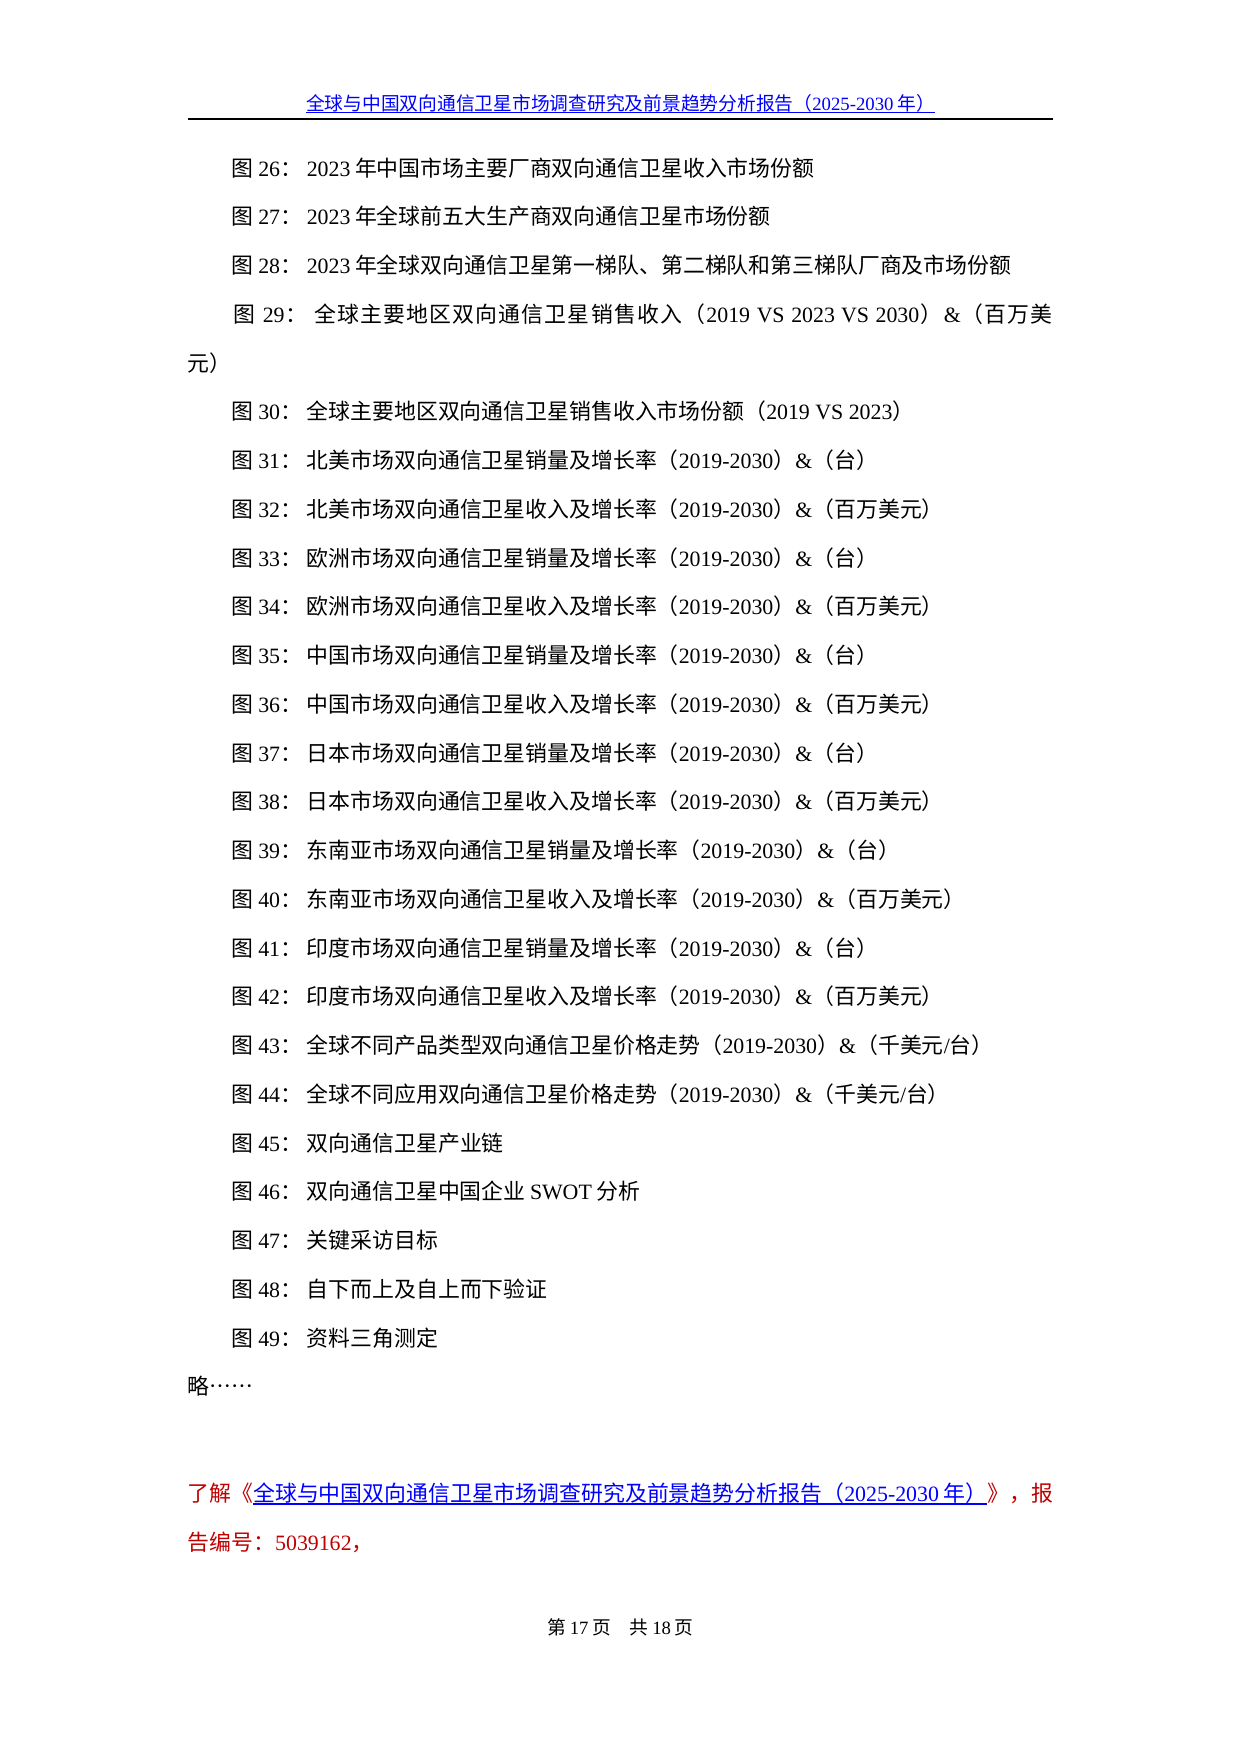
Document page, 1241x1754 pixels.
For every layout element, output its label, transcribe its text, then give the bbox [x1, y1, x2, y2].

text 了解《全球与中国双向通信卫星市场调查研究及前景趋势分析报告（2025-2030年）》，报告编号：5039162， [187, 1475, 1053, 1557]
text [187, 150, 1053, 1401]
